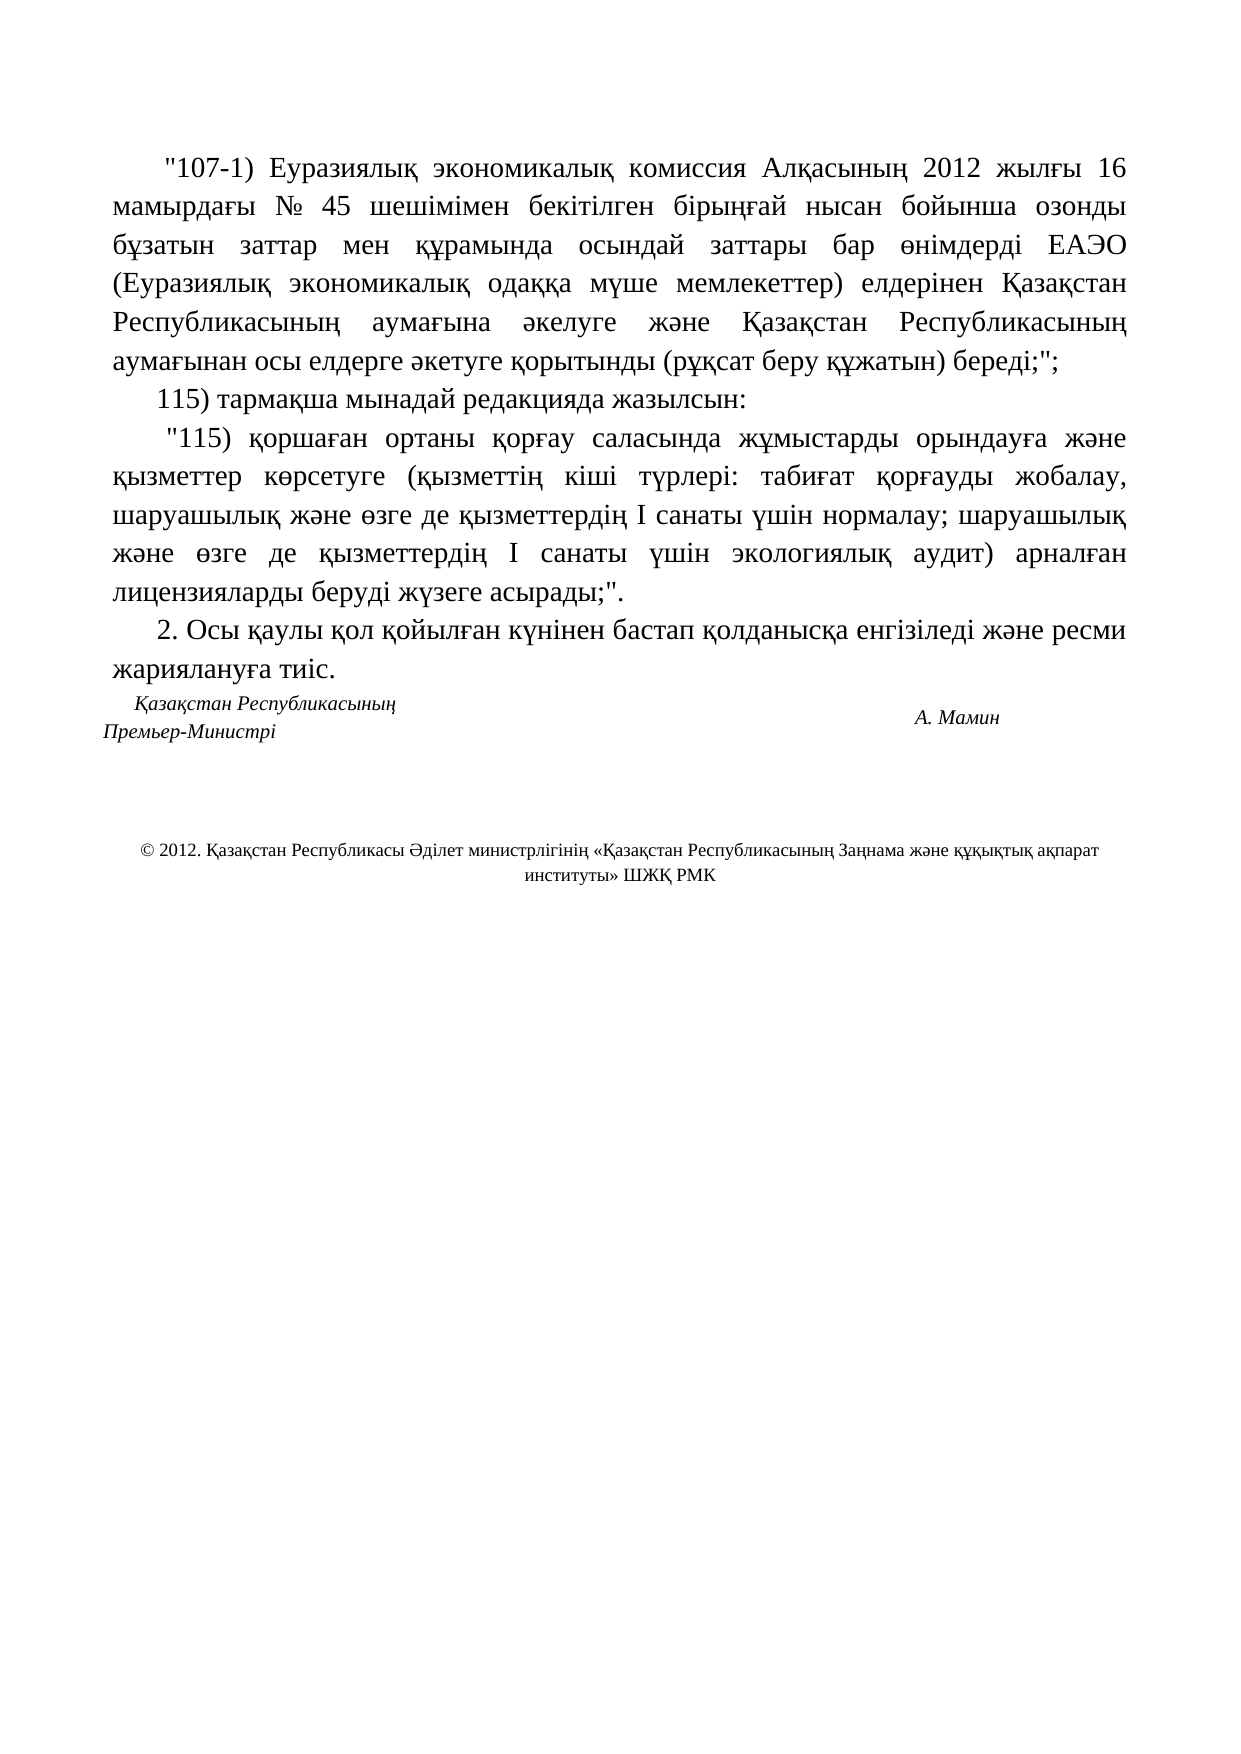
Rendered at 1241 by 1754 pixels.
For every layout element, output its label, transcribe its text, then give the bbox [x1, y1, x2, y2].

text "107-1) Еуразиялық экономикалық комиссия Алқасының 2012 жылғы 16 мамырдағы № 45 шешімімен бекітілген бірыңғай нысан бойынша озонды бұзатын заттар мен құрамында осындай заттары бар өнімдерді ЕАЭО (Еуразиялық экономикалық одаққа мүше мемлекеттер) елдерінен Қазақстан Республикасының аумағына әкелуге және Қазақстан Республикасының аумағынан осы елдерге әкетуге қорытынды (рұқсат беру құжатын) береді;"; [112, 150, 1128, 376]
table_header А. Мамин [913, 690, 1240, 748]
table_header Қазақстан Республикасының Премьер-Министрі [101, 690, 913, 748]
text 2. Осы қаулы қол қойылған күнінен бастап қолданысқа енгізіледі және ресми жариялануға тиіс. [112, 612, 1128, 684]
text 115) тармақша мынадай редакцияда жазылсын: [112, 381, 1128, 415]
text © 2012. Қазақстан Республикасы Әділет министрлігінің «Қазақстан Республикасының Заңнама және құқықтық ақпарат институты» ШЖҚ РМК [112, 839, 1128, 885]
text "115) қоршаған ортаны қорғау саласында жұмыстарды орындауға және қызметтер көрсетуге (қызметтің кіші түрлері: табиғат қорғауды жобалау, шаруашылық және өзге де қызметтердің I санаты үшін нормалау; шаруашылық және өзге де қызметтердің I санаты үшін экологиялық аудит) арналған лицензияларды беруді жүзеге асырады;". [112, 420, 1128, 607]
